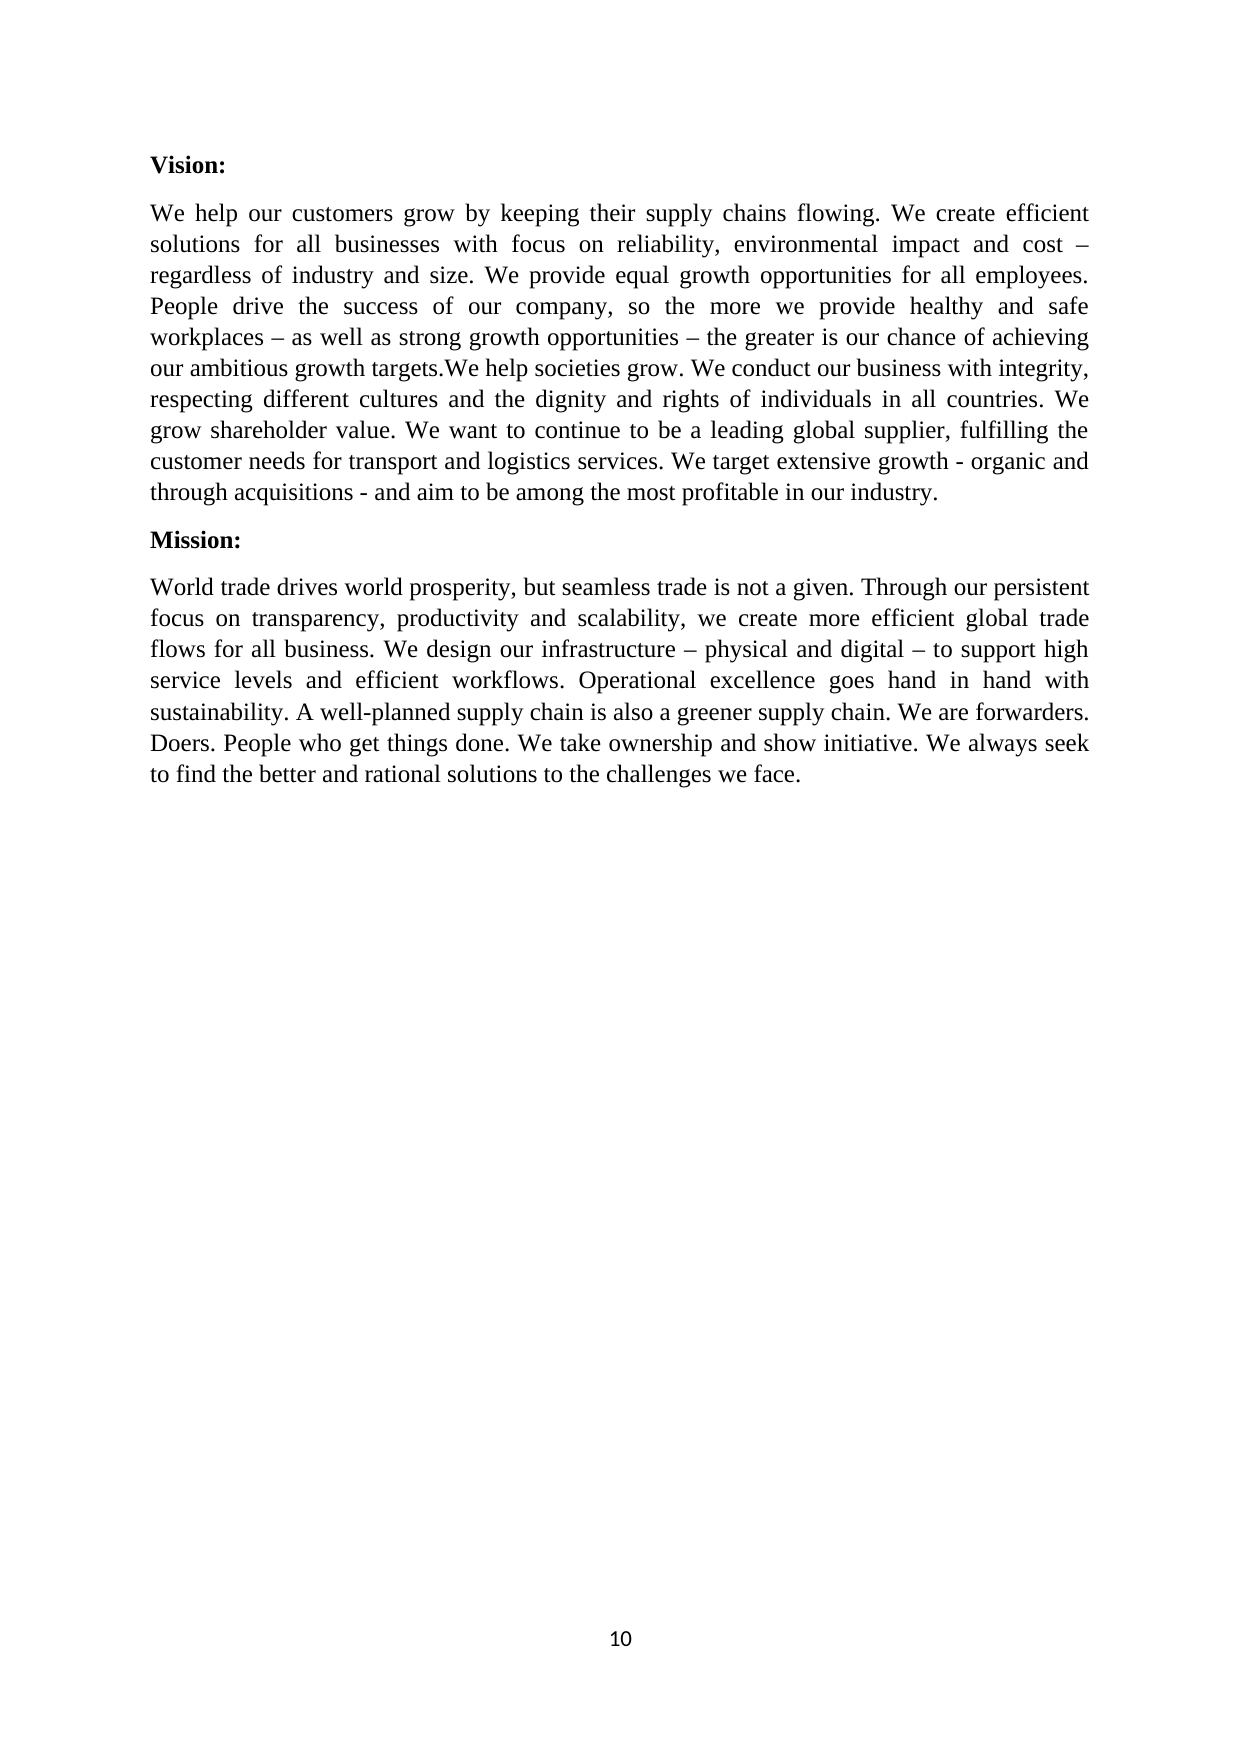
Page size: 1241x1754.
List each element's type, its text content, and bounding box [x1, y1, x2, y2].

text Mission: [150, 525, 1090, 553]
text We help our customers grow by keeping their supply chains flowing. We create efficient solutions for all businesses with focus on reliability, environmental impact and cost – regardless of industry and size. We provide equal growth opportunities for all employees. People drive the success of our company, so the more we provide healthy and safe workplaces – as well as strong growth opportunities – the greater is our chance of achieving our ambitious growth targets.We help societies grow. We conduct our business with integrity, respecting different cultures and the dignity and rights of individuals in all countries. We grow shareholder value. We want to continue to be a leading global supplier, fulfilling the customer needs for transport and logistics services. We target extensive growth - organic and through acquisitions - and aim to be among the most profitable in our industry. [150, 198, 1090, 506]
text World trade drives world prosperity, but seamless trade is not a given. Through our persistent focus on transparency, productivity and scalability, we create more efficient global trade flows for all business. We design our infrastructure – physical and digital – to support high service levels and efficient workflows. Operational excellence goes hand in hand with sustainability. A well-planned supply chain is also a greener supply chain. We are forwarders. Doers. People who get things done. We take ownership and show initiative. We always seek to find the better and rational solutions to the challenges we face. [150, 572, 1090, 787]
text Vision: [150, 150, 1090, 179]
